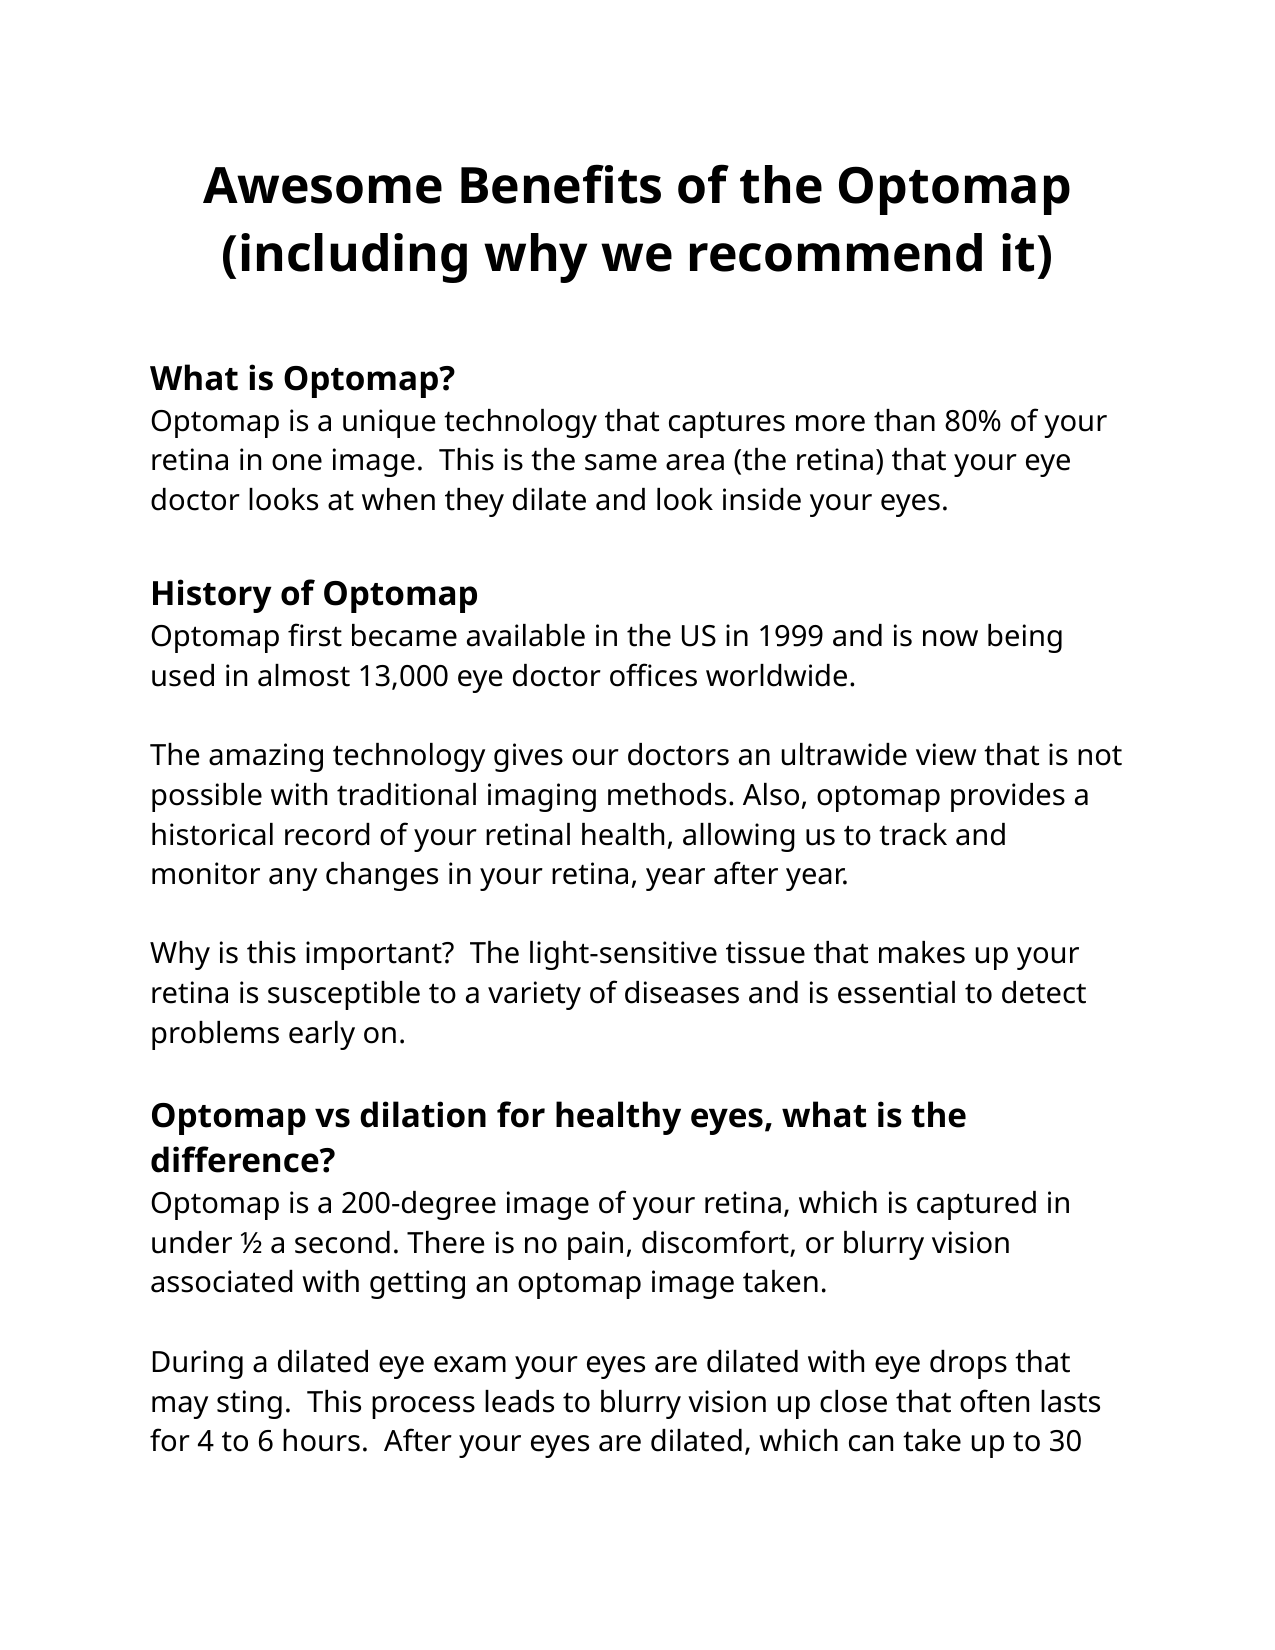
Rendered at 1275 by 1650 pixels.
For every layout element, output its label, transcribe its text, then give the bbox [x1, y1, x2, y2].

text History of Optomap [150, 570, 1125, 615]
text Awesome Benefits of the Optomap [150, 150, 1125, 218]
text Why is this important? The light-sensitive tissue that makes up your retina is susceptible to a variety of diseases and is essential to detect problems early on. [150, 933, 1125, 1052]
text Optomap vs dilation for healthy eyes, what is the difference? [150, 1092, 1125, 1182]
text (including why we recommend it) [150, 218, 1125, 286]
text Optomap first became available in the US in 1999 and is now being used in almost 13,000 eye doctor offices worldwide. [150, 615, 1125, 695]
text Optomap is a unique technology that captures more than 80% of your retina in one image. This is the same area (the retina) that your eye doctor looks at when they dilate and look inside your eyes. [150, 400, 1125, 519]
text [150, 1341, 1125, 1460]
text Optomap is a 200-degree image of your retina, which is captured in under ½ a second. There is no pain, discomfort, or blurry vision associated with getting an optomap image taken. [150, 1182, 1125, 1301]
text What is Optomap? [150, 354, 1125, 400]
text The amazing technology gives our doctors an ultrawide view that is not possible with traditional imaging methods. Also, optomap provides a historical record of your retinal health, allowing us to track and monitor any changes in your retina, year after year. [150, 734, 1125, 893]
